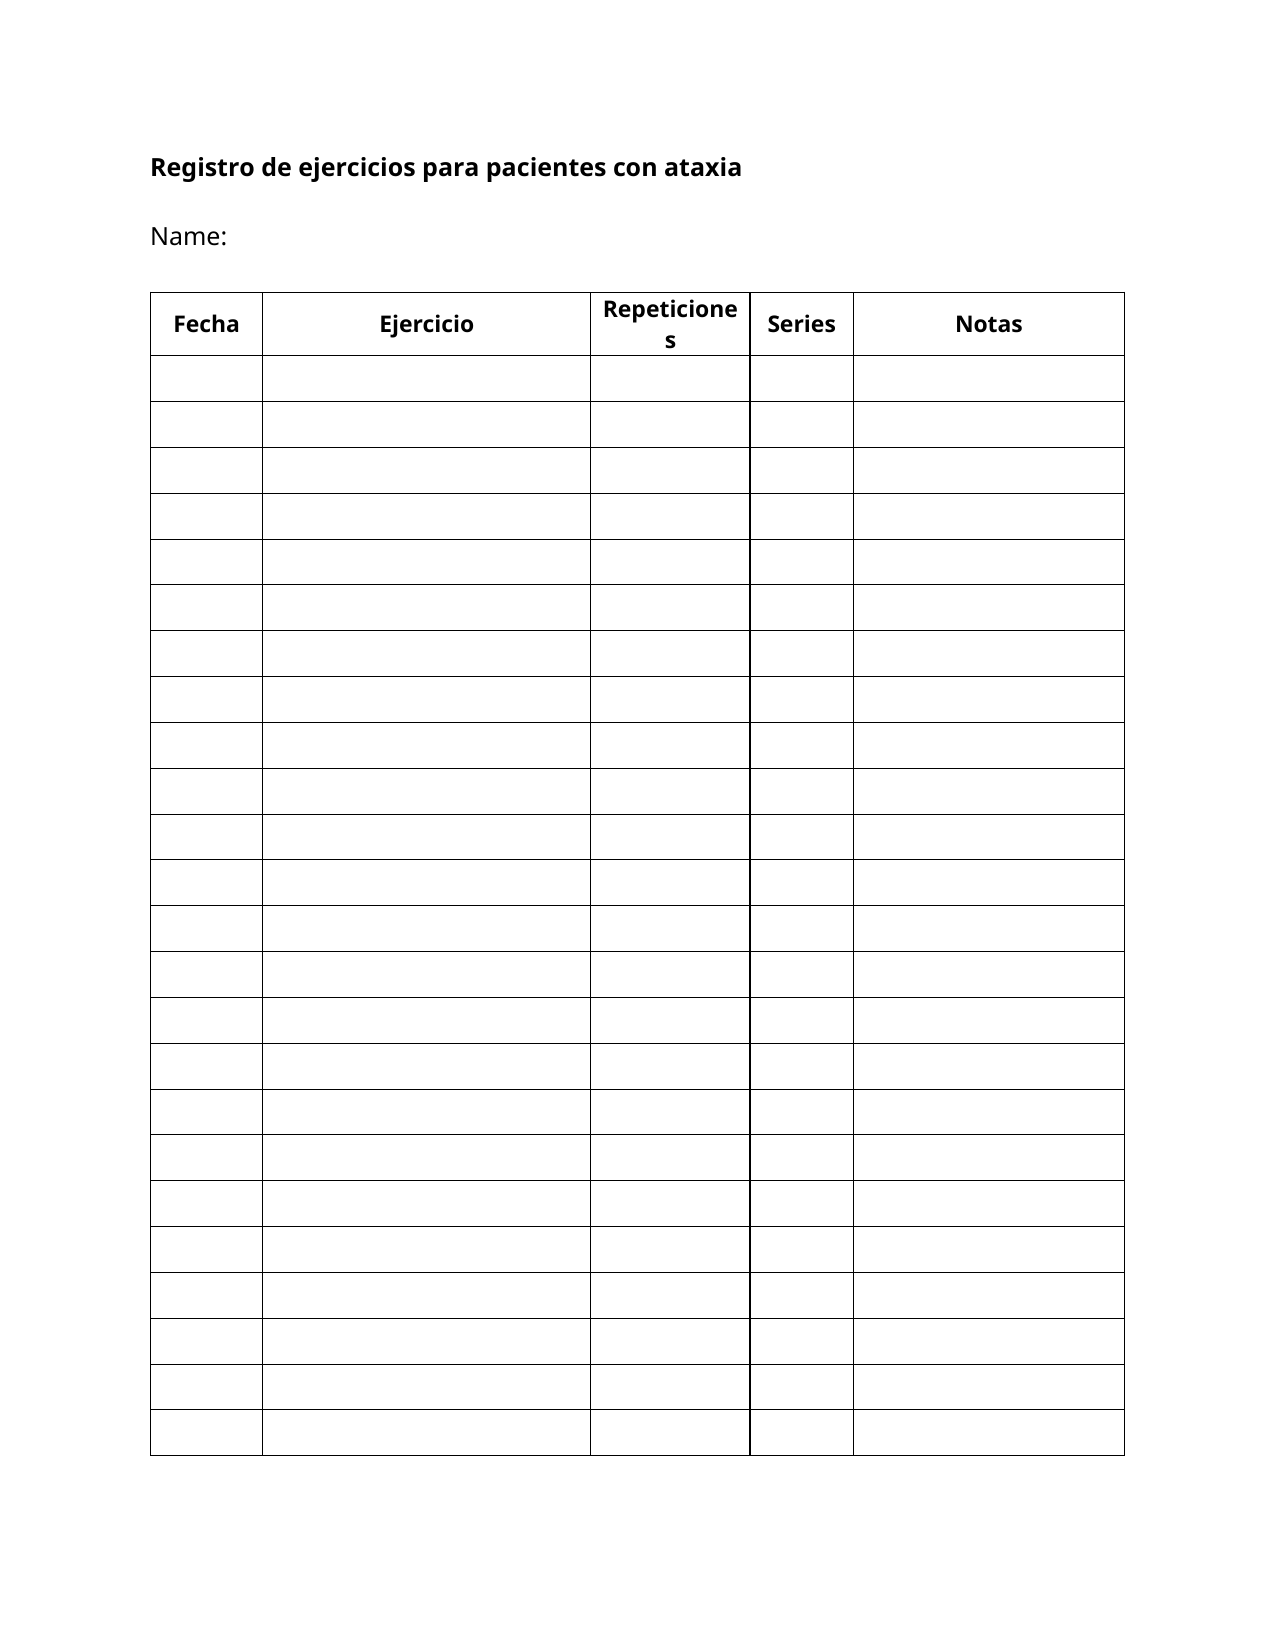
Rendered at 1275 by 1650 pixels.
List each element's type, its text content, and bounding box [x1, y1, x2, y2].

table_cell [151, 1181, 262, 1226]
table_cell [151, 1135, 262, 1180]
table_cell [151, 540, 262, 584]
table_cell [751, 815, 853, 859]
table_cell [751, 1044, 853, 1088]
table_header Repeticiones [591, 293, 749, 355]
table_cell [591, 585, 749, 630]
table_cell [263, 1410, 590, 1455]
table_cell [751, 723, 853, 768]
table_cell [854, 356, 1124, 401]
table_cell [854, 906, 1124, 951]
table_cell [854, 998, 1124, 1043]
table_cell [854, 631, 1124, 676]
table_cell [854, 1135, 1124, 1180]
table_cell [751, 448, 853, 493]
table_cell [151, 998, 262, 1043]
table_header Notas [854, 293, 1124, 355]
table_cell [751, 952, 853, 997]
table_cell [591, 631, 749, 676]
table_cell [591, 860, 749, 905]
table_cell [263, 1365, 590, 1409]
table_cell [151, 1090, 262, 1134]
table_cell [263, 1090, 590, 1134]
table_cell [151, 860, 262, 905]
table_cell [263, 494, 590, 538]
table_cell [263, 1181, 590, 1226]
table_cell [591, 1410, 749, 1455]
table_cell [751, 1227, 853, 1272]
table_cell [151, 769, 262, 813]
table_cell [751, 1181, 853, 1226]
table_cell [751, 769, 853, 813]
table_header Fecha [151, 293, 262, 355]
table_cell [854, 815, 1124, 859]
table_cell [591, 952, 749, 997]
table_cell [854, 402, 1124, 447]
table_cell [151, 723, 262, 768]
table_cell [263, 448, 590, 493]
table_cell [591, 356, 749, 401]
table_cell [854, 585, 1124, 630]
table_cell [854, 1273, 1124, 1318]
table_cell [751, 402, 853, 447]
table_cell [854, 723, 1124, 768]
table_cell [751, 494, 853, 538]
table_cell [263, 1135, 590, 1180]
table_header Ejercicio [263, 293, 590, 355]
table_cell [591, 1227, 749, 1272]
table_cell [854, 1227, 1124, 1272]
table_cell [591, 448, 749, 493]
table_cell [751, 540, 853, 584]
table_cell [151, 448, 262, 493]
table_cell [263, 723, 590, 768]
table_cell [751, 631, 853, 676]
table_cell [854, 1365, 1124, 1409]
table_cell [151, 1319, 262, 1363]
table_cell [854, 1319, 1124, 1363]
table_cell [751, 998, 853, 1043]
table_cell [751, 1135, 853, 1180]
table_cell [263, 815, 590, 859]
table_cell [591, 1090, 749, 1134]
table_cell [263, 1044, 590, 1088]
table_cell [751, 1410, 853, 1455]
table_cell [854, 494, 1124, 538]
table_cell [591, 769, 749, 813]
table_cell [151, 1227, 262, 1272]
table_cell [854, 952, 1124, 997]
table_cell [591, 402, 749, 447]
table_cell [751, 1365, 853, 1409]
table_cell [854, 1181, 1124, 1226]
table_cell [854, 1044, 1124, 1088]
table_cell [263, 1273, 590, 1318]
table_cell [263, 585, 590, 630]
table_cell [263, 1319, 590, 1363]
table_cell [591, 723, 749, 768]
table_cell [591, 494, 749, 538]
table_cell [751, 1319, 853, 1363]
table_cell [591, 998, 749, 1043]
table_cell [151, 815, 262, 859]
table_cell [591, 1273, 749, 1318]
table_cell [151, 402, 262, 447]
table_cell [591, 1044, 749, 1088]
table_cell [151, 631, 262, 676]
table_cell [263, 769, 590, 813]
table_cell [591, 815, 749, 859]
table_cell [591, 1181, 749, 1226]
table_cell [263, 906, 590, 951]
table_cell [591, 540, 749, 584]
table_cell [151, 677, 262, 722]
table_cell [854, 769, 1124, 813]
table_cell [854, 677, 1124, 722]
table_cell [151, 494, 262, 538]
table_cell [854, 860, 1124, 905]
table_cell [151, 1410, 262, 1455]
table_cell [854, 1410, 1124, 1455]
table_cell [751, 906, 853, 951]
table_header Series [751, 293, 853, 355]
table_cell [751, 860, 853, 905]
table_cell [751, 1273, 853, 1318]
table_cell [263, 860, 590, 905]
table_cell [263, 356, 590, 401]
table_cell [854, 448, 1124, 493]
table_cell [151, 952, 262, 997]
table_cell [591, 1365, 749, 1409]
table_cell [263, 540, 590, 584]
table_cell [591, 677, 749, 722]
table_cell [151, 1044, 262, 1088]
table_cell [854, 540, 1124, 584]
table_cell [751, 585, 853, 630]
text Name: [150, 218, 1125, 252]
table_cell [751, 677, 853, 722]
table_cell [263, 677, 590, 722]
table_cell [263, 998, 590, 1043]
table_cell [591, 1135, 749, 1180]
table_cell [151, 906, 262, 951]
table_cell [151, 1365, 262, 1409]
table_cell [263, 402, 590, 447]
table_cell [854, 1090, 1124, 1134]
table_cell [263, 631, 590, 676]
table_cell [151, 1273, 262, 1318]
table_cell [751, 1090, 853, 1134]
table_cell [263, 952, 590, 997]
table_cell [263, 1227, 590, 1272]
table_cell [151, 585, 262, 630]
table_cell [591, 906, 749, 951]
text Registro de ejercicios para pacientes con ataxia [150, 150, 1125, 184]
table_cell [751, 356, 853, 401]
table_cell [151, 356, 262, 401]
table_cell [591, 1319, 749, 1363]
